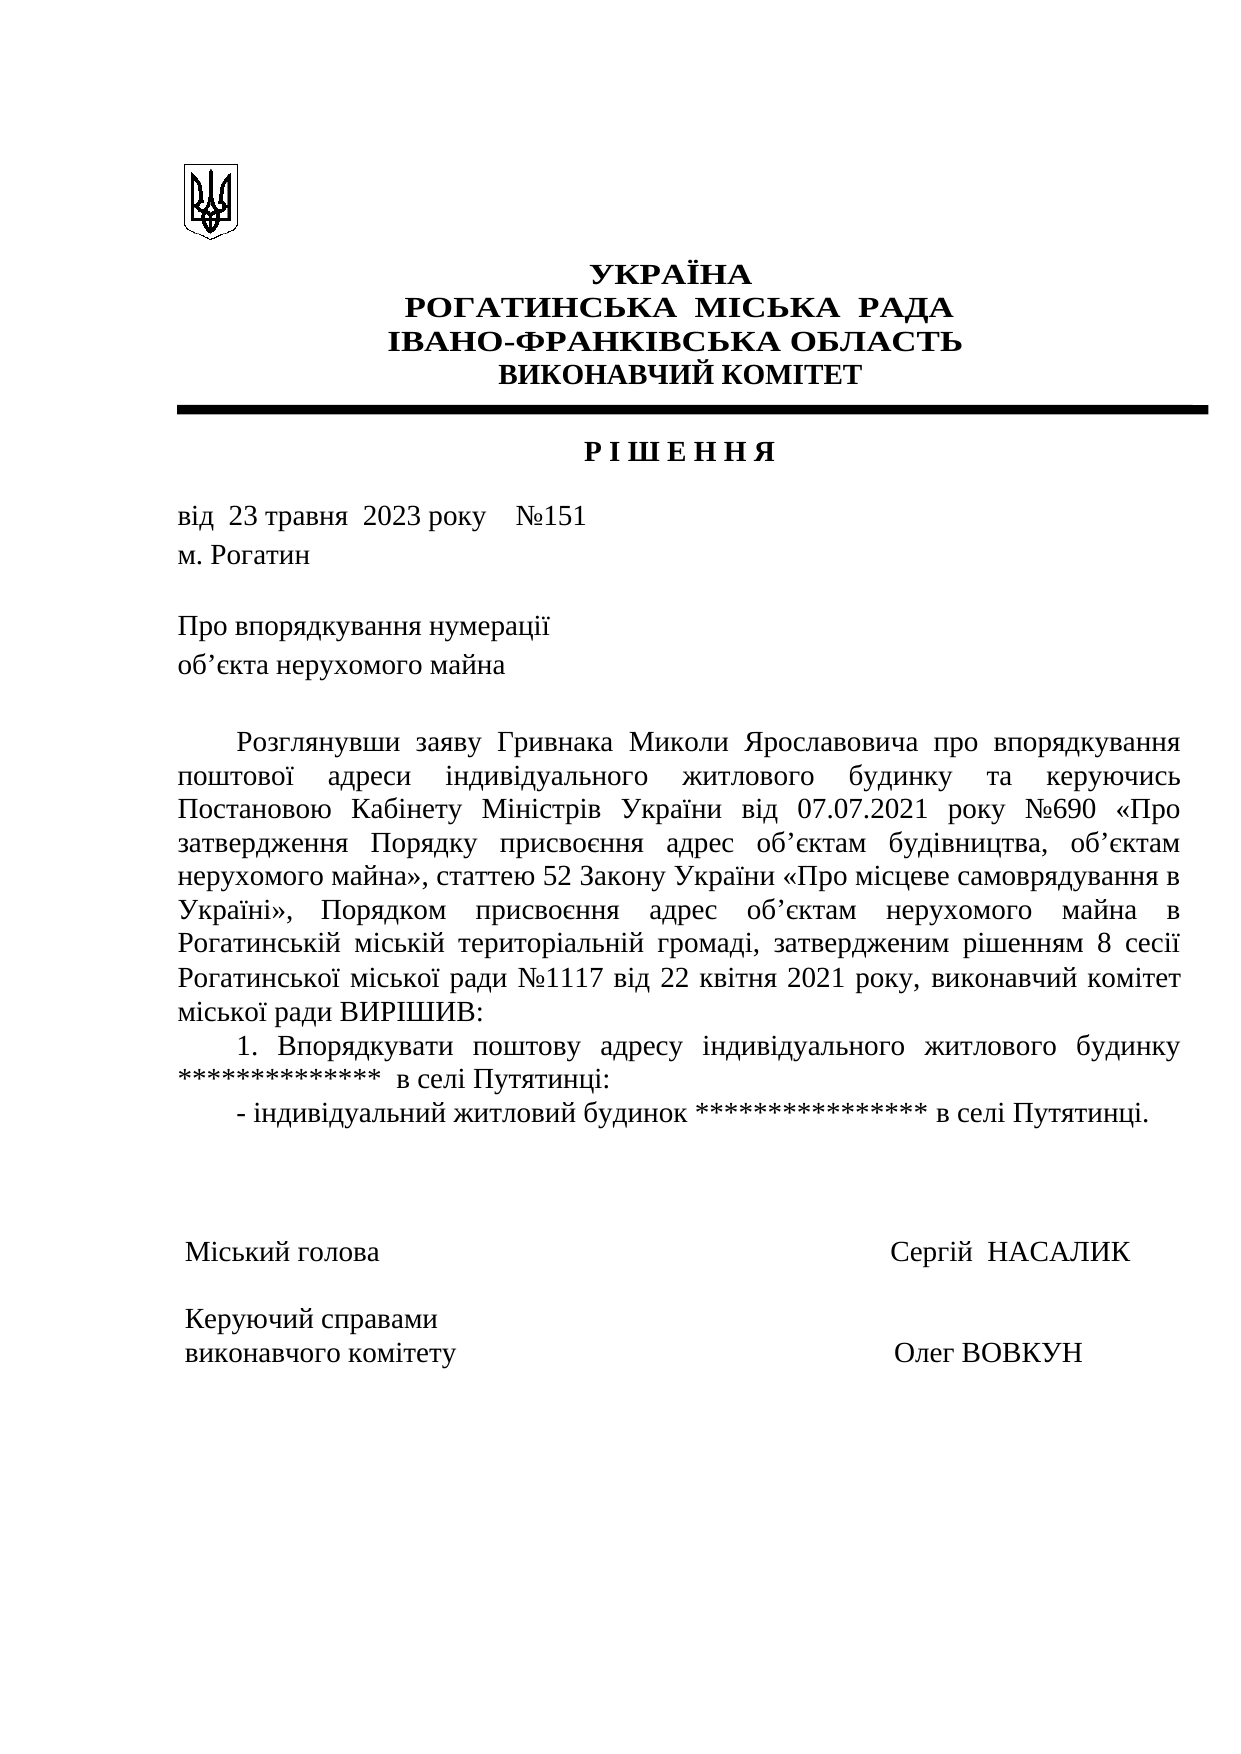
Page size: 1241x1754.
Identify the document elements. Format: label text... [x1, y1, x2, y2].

text від 23 травня 2023 року №151 [177, 498, 1237, 532]
text Керуючий справами [177, 1301, 1181, 1335]
subtitle УКРАЇНА [177, 257, 1181, 290]
text 1. Впорядкувати поштову адресу індивідуального житлового будинку ************** в селі Путятинці: [177, 1028, 1181, 1095]
subtitle Р І Ш Е Н Н Я [177, 434, 1181, 468]
text Про впорядкування нумерації [177, 608, 1181, 642]
text об’єкта нерухомого майна [177, 647, 1181, 681]
text виконавчого комітету Олег ВОВКУН [177, 1335, 1181, 1368]
text Розглянувши заяву Гривнака Миколи Ярославовича про впорядкування поштової адреси індивідуального житлового будинку та керуючись Постановою Кабінету Міністрів України від 07.07.2021 року №690 «Про затвердження Порядку присвоєння адрес об’єктам будівництва, об’єктам нерухомого майна», статтею 52 Закону України «Про місцеве самоврядування в Україні», Порядком присвоєння адрес об’єктам нерухомого майна в Рогатинській міській територіальній громаді, затвердженим рішенням 8 сесії Рогатинської міської ради №1117 від 22 квітня 2021 року, виконавчий комітет міської ради ВИРІШИВ: [177, 724, 1181, 1028]
subtitle ІВАНО-ФРАНКІВСЬКА ОБЛАСТЬ [177, 324, 1181, 357]
subtitle РОГАТИНСЬКА МІСЬКА РАДА [177, 290, 1181, 324]
text - індивідуальний житловий будинок **************** в селі Путятинці. [177, 1095, 1181, 1129]
text ВИКОНАВЧИЙ КОМІТЕТ [177, 357, 1181, 391]
text Міський голова Сергій НАСАЛИК [177, 1234, 1181, 1268]
text м. Рогатин [177, 537, 1237, 570]
